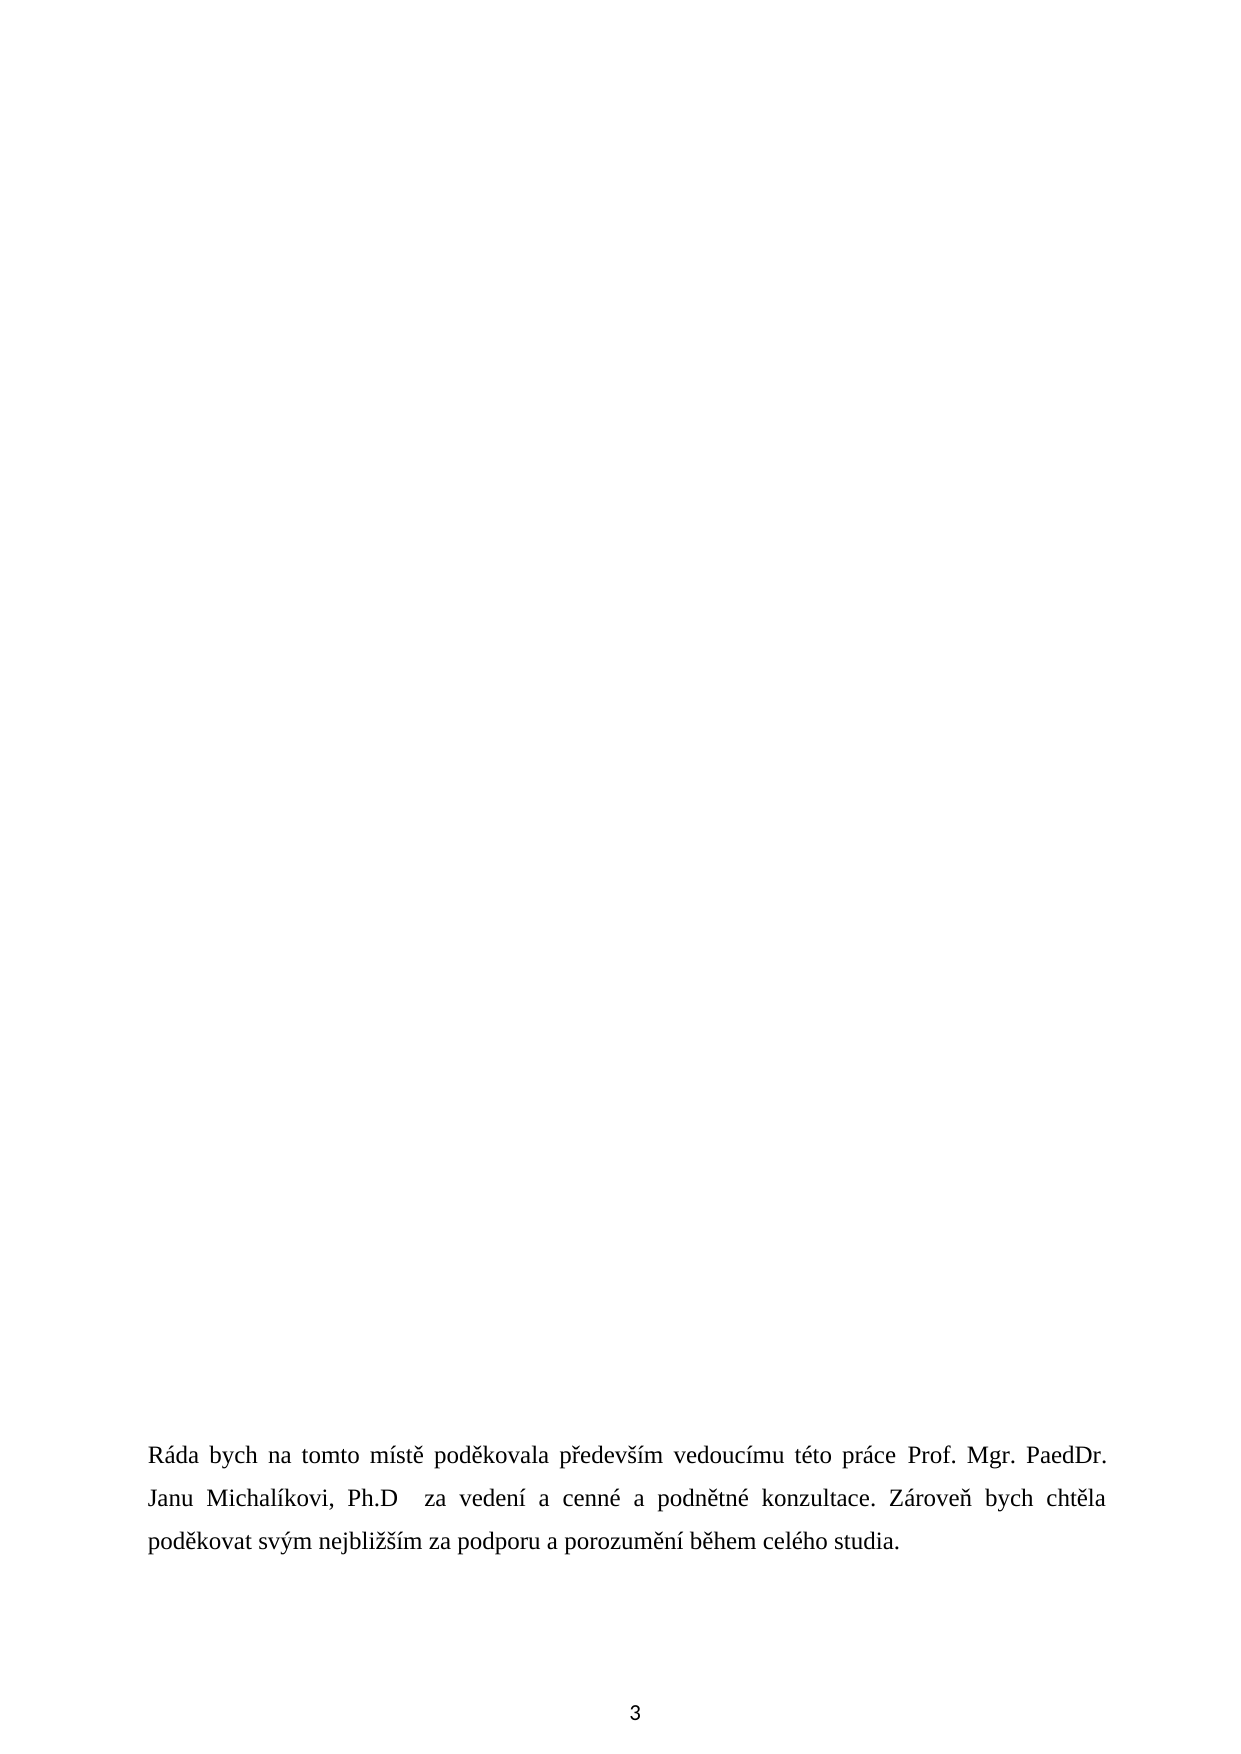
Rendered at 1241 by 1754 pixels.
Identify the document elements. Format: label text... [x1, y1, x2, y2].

text Ráda bych na tomto místě poděkovala především vedoucímu této práce Prof. Mgr. PaedDr. Janu Michalíkovi, Ph.D za vedení a cenné a podnětné konzultace. Zároveň bych chtěla poděkovat svým nejbližším za podporu a porozumění během celého studia. [148, 1440, 1107, 1555]
